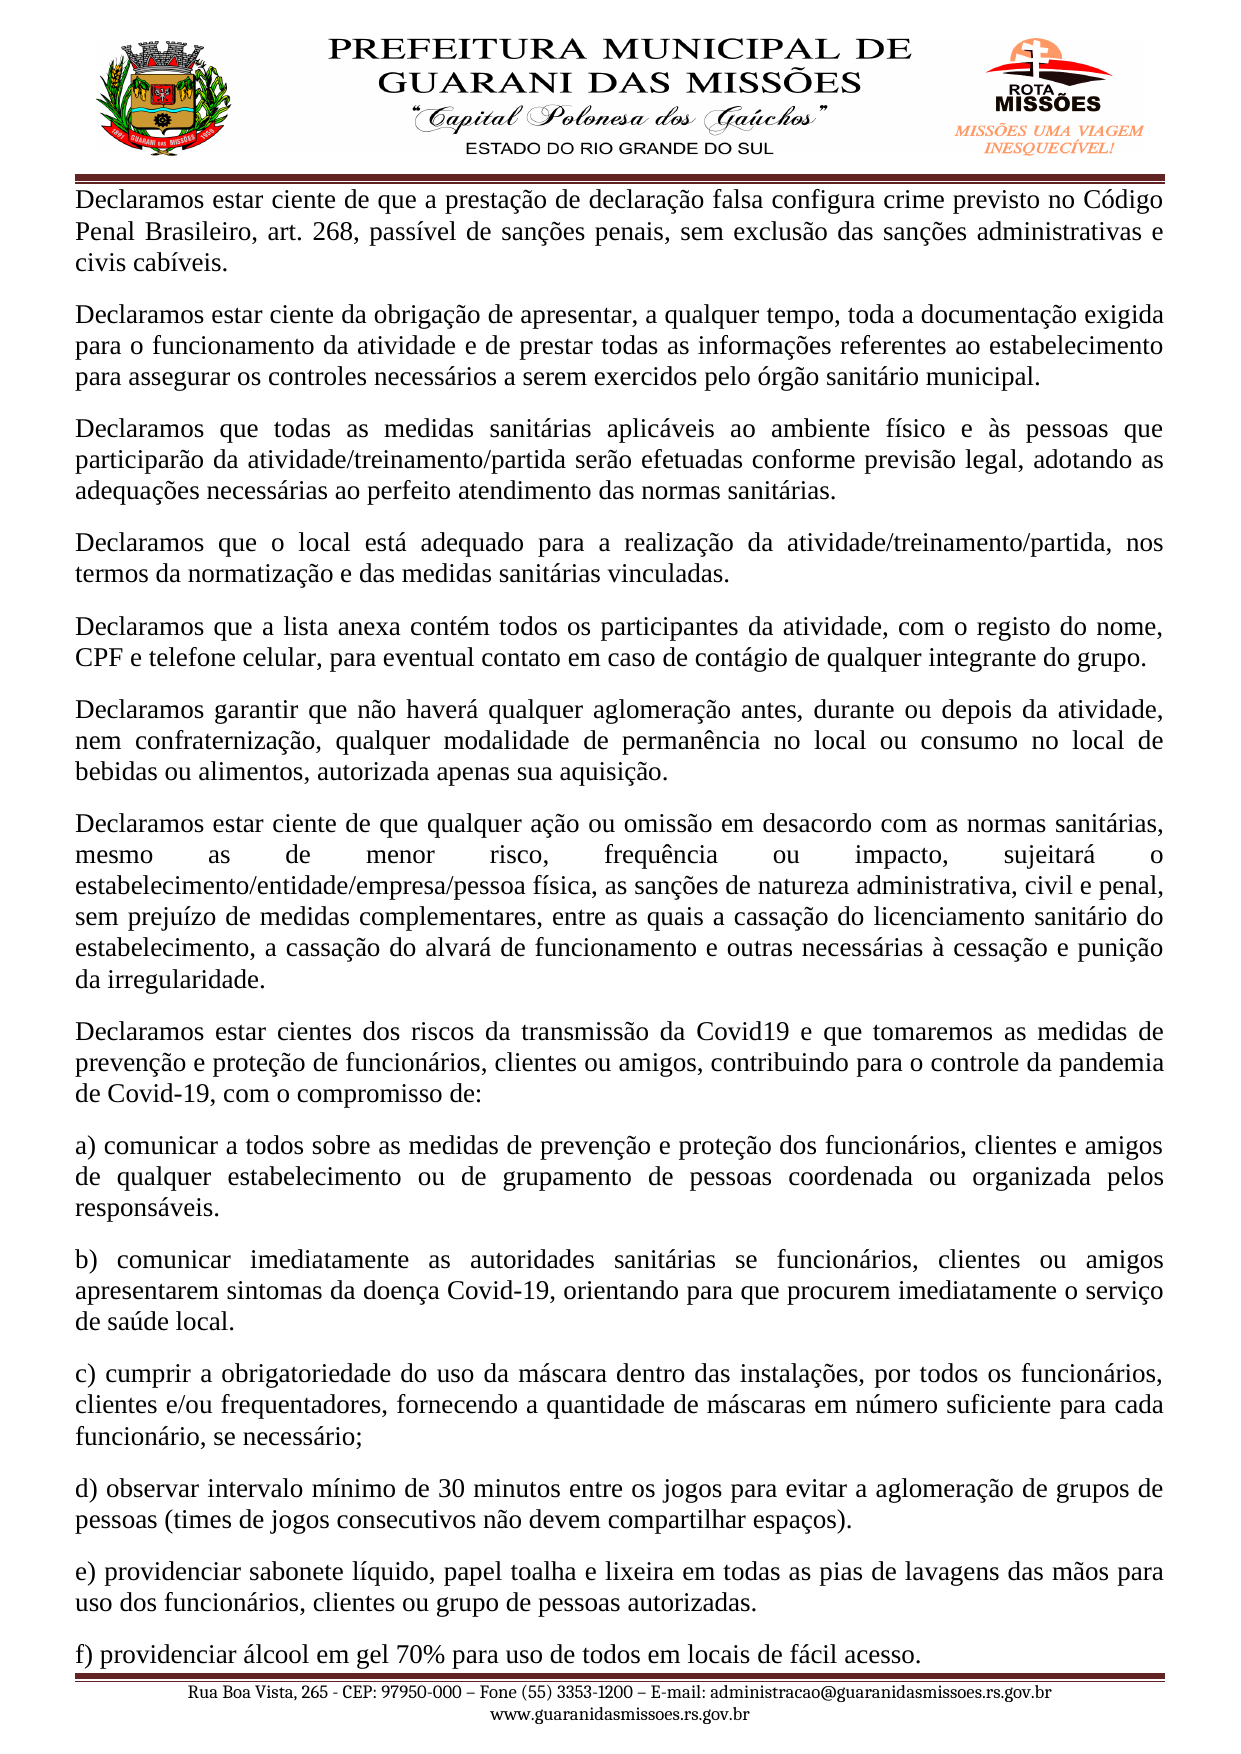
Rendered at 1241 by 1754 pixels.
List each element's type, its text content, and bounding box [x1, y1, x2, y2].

text a) comunicar a todos sobre as medidas de prevenção e proteção dos funcionários, clientes e amigos de qualquer estabelecimento ou de grupamento de pessoas coordenada ou organizada pelos responsáveis. [75, 1129, 1165, 1222]
text Declaramos estar ciente de que qualquer ação ou omissão em desacordo com as normas sanitárias, mesmo as de menor risco, frequência ou impacto, sujeitará o estabelecimento/entidade/empresa/pessoa física, as sanções de natureza administrativa, civil e penal, sem prejuízo de medidas complementares, entre as quais a cassação do licenciamento sanitário do estabelecimento, a cassação do alvará de funcionamento e outras necessárias à cessação e punição da irregularidade. [75, 807, 1165, 994]
text d) observar intervalo mínimo de 30 minutos entre os jogos para evitar a aglomeração de grupos de pessoas (times de jogos consecutivos não devem compartilhar espaços). [75, 1472, 1165, 1534]
text c) cumprir a obrigatoriedade do uso da máscara dentro das instalações, por todos os funcionários, clientes e/ou frequentadores, fornecendo a quantidade de máscaras em número suficiente para cada funcionário, se necessário; [75, 1357, 1165, 1451]
text Declaramos que todas as medidas sanitárias aplicáveis ao ambiente físico e às pessoas que participarão da atividade/treinamento/partida serão efetuadas conforme previsão legal, adotando as adequações necessárias ao perfeito atendimento das normas sanitárias. [75, 412, 1165, 506]
text b) comunicar imediatamente as autoridades sanitárias se funcionários, clientes ou amigos apresentarem sintomas da doença Covid-19, orientando para que procurem imediatamente o serviço de saúde local. [75, 1243, 1165, 1337]
text Declaramos estar ciente da obrigação de apresentar, a qualquer tempo, toda a documentação exigida para o funcionamento da atividade e de prestar todas as informações referentes ao estabelecimento para assegurar os controles necessários a serem exercidos pelo órgão sanitário municipal. [75, 298, 1165, 391]
text Declaramos estar ciente de que a prestação de declaração falsa configura crime previsto no Código Penal Brasileiro, art. 268, passível de sanções penais, sem exclusão das sanções administrativas e civis cabíveis. [75, 184, 1165, 277]
text Declaramos que o local está adequado para a realização da atividade/treinamento/partida, nos termos da normatização e das medidas sanitárias vinculadas. [75, 526, 1165, 589]
text Declaramos que a lista anexa contém todos os participantes da atividade, com o registo do nome, CPF e telefone celular, para eventual contato em caso de contágio de qualquer integrante do grupo. [75, 609, 1165, 672]
picture [96, 38, 1145, 156]
text Declaramos estar cientes dos riscos da transmissão da Covid19 e que tomaremos as medidas de prevenção e proteção de funcionários, clientes ou amigos, contribuindo para o controle da pandemia de Covid-19, com o compromisso de: [75, 1015, 1165, 1108]
text e) providenciar sabonete líquido, papel toalha e lixeira em todas as pias de lavagens das mãos para uso dos funcionários, clientes ou grupo de pessoas autorizadas. [75, 1555, 1165, 1617]
text Declaramos garantir que não haverá qualquer aglomeração antes, durante ou depois da atividade, nem confraternização, qualquer modalidade de permanência no local ou consumo no local de bebidas ou alimentos, autorizada apenas sua aquisição. [75, 693, 1165, 786]
text f) providenciar álcool em gel 70% para uso de todos em locais de fácil acesso. [75, 1638, 1165, 1669]
